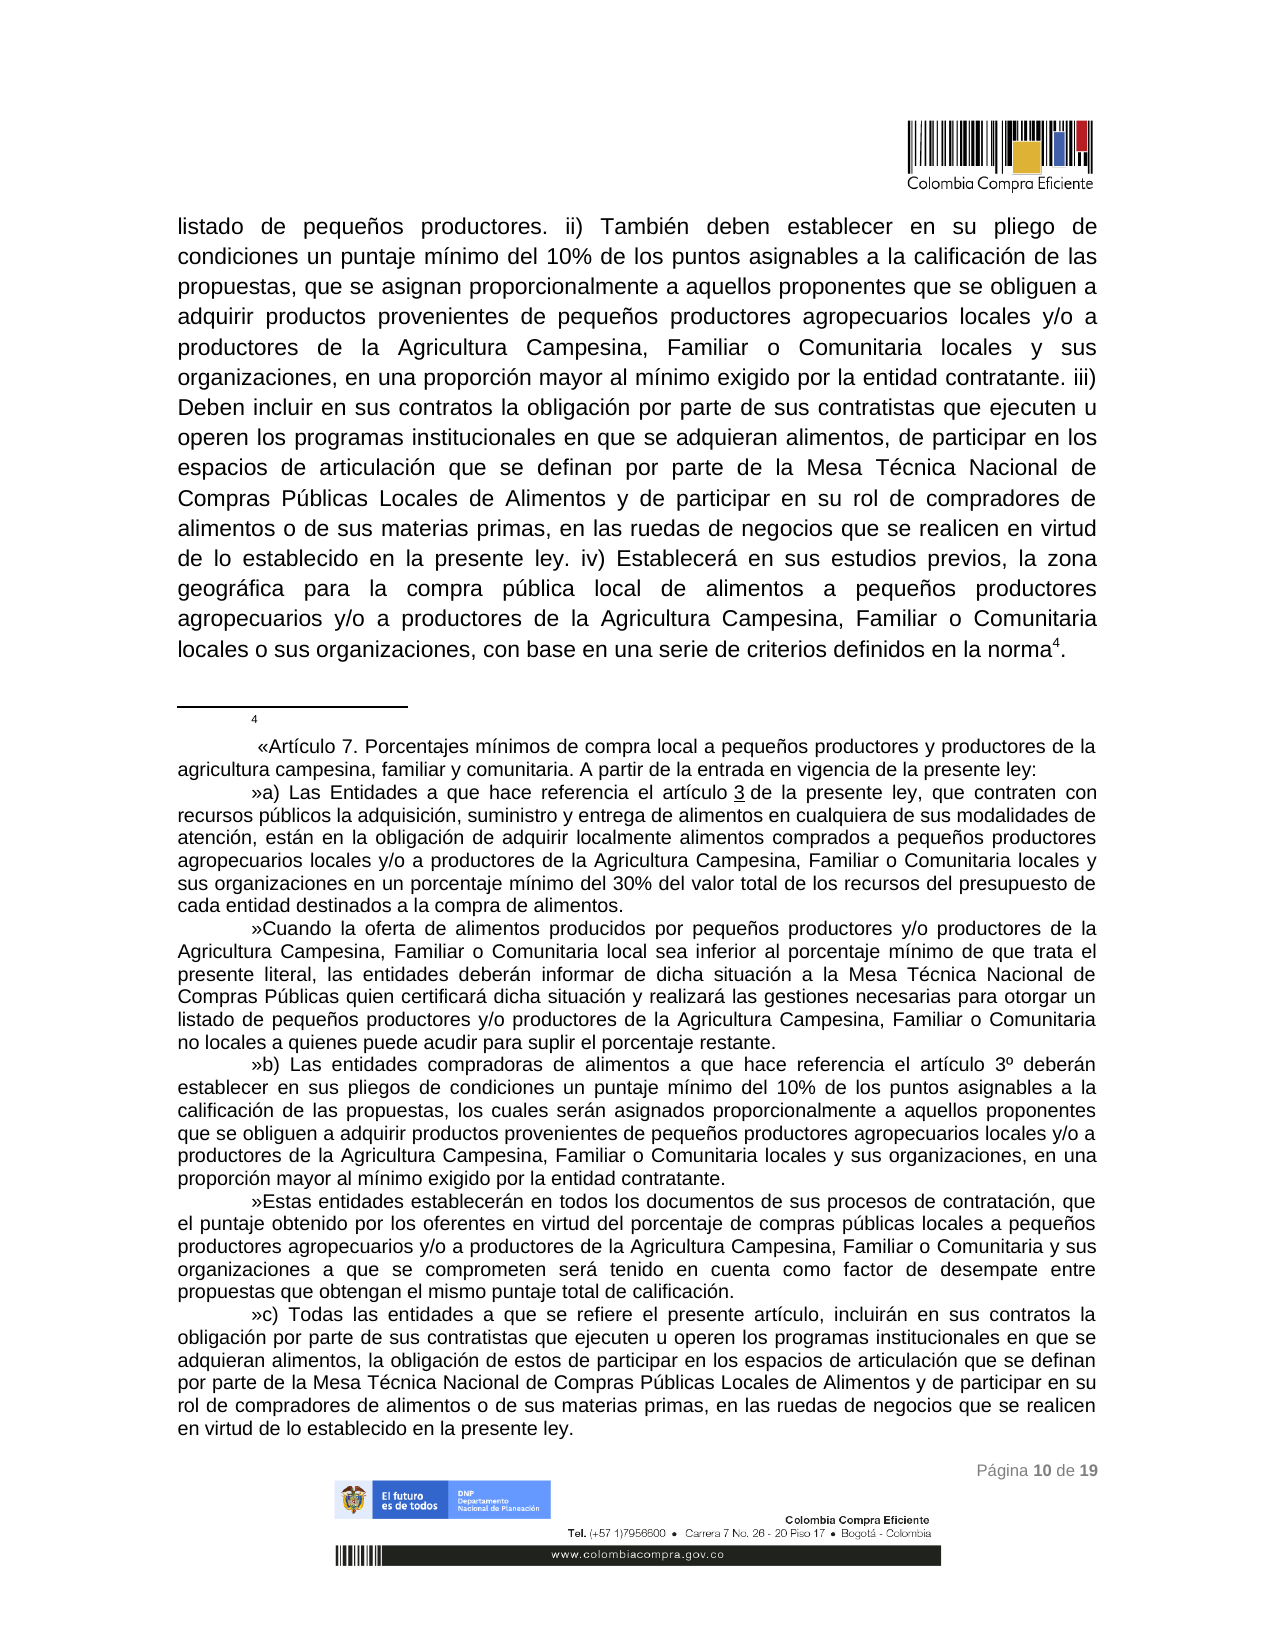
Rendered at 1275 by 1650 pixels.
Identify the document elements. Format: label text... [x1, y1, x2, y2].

picture [334, 1480, 942, 1566]
picture [899, 114, 1099, 196]
